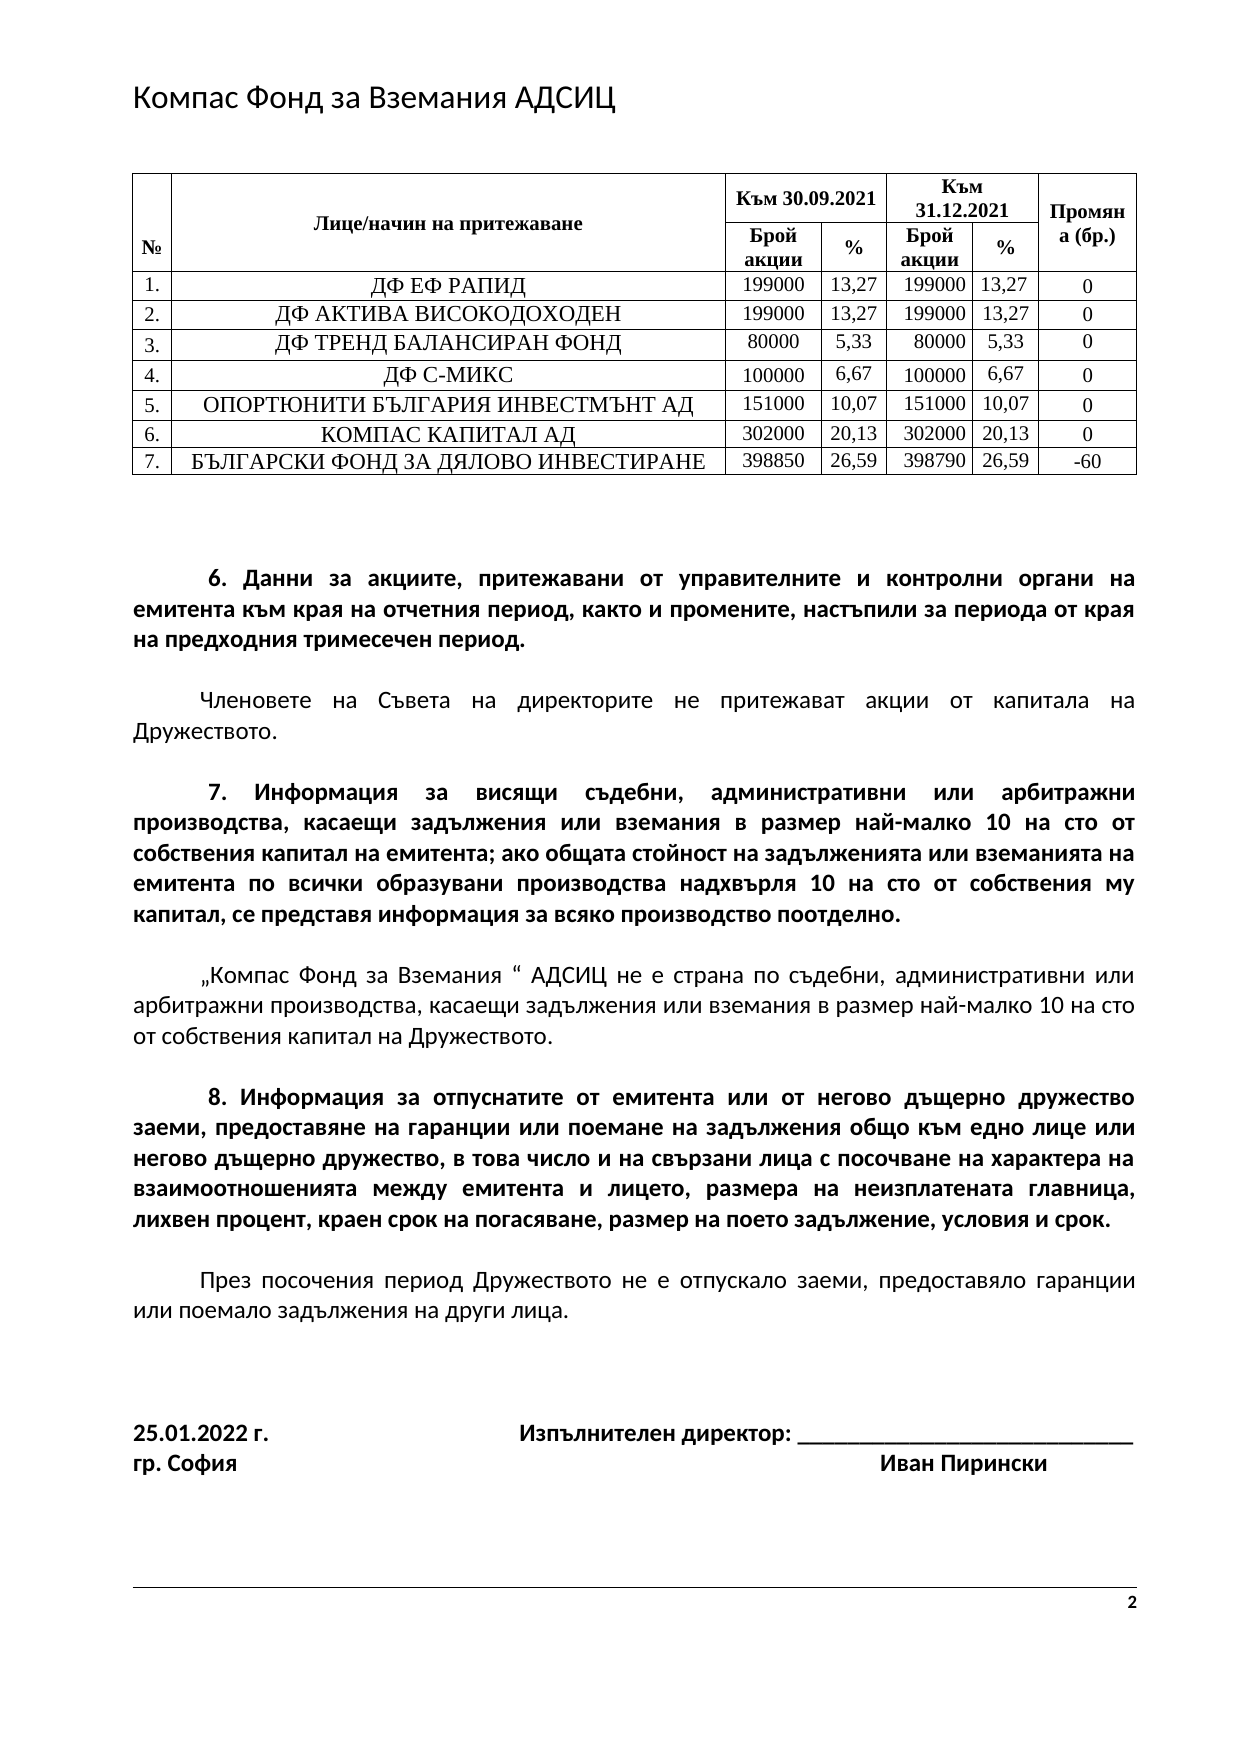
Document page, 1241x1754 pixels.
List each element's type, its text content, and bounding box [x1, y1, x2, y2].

table_cell 0 [1039, 301, 1136, 328]
table_cell 13,27 [973, 301, 1038, 328]
table_cell 5,33 [973, 330, 1038, 360]
table_header [133, 174, 171, 222]
table_cell 199000 [887, 301, 972, 328]
table_cell % [973, 223, 1038, 271]
table_cell 6,67 [973, 361, 1038, 390]
table_cell 151000 [726, 391, 821, 419]
table_cell 199000 [726, 272, 821, 299]
table_cell 10,07 [822, 391, 886, 419]
table_cell 398850 [726, 448, 821, 474]
table_cell 13,27 [822, 272, 886, 299]
table_header Лице/начин на притежаване [172, 174, 725, 271]
table_cell ОПОРТЮНИТИ БЪЛГАРИЯ ИНВЕСТМЪНТ АД [172, 391, 725, 419]
table_cell ДФ ТРЕНД БАЛАНСИРАН ФОНД [172, 330, 725, 360]
text През посочения период Дружеството не е отпускало заеми, предоставяло гаранции или поемало задължения на други лица. [133, 1264, 1137, 1325]
text 25.01.2022 г. Изпълнителен директор: ___________________________ [133, 1417, 1137, 1447]
table_cell 0 [1039, 391, 1136, 419]
table_cell КОМПАС КАПИТАЛ АД [172, 421, 725, 447]
table_cell 80000 [887, 330, 972, 360]
table_cell 100000 [726, 361, 821, 390]
table_cell 0 [1039, 330, 1136, 360]
table_cell 199000 [887, 272, 972, 299]
table_header Промяна (бр.) [1039, 174, 1136, 271]
table_cell 302000 [887, 421, 972, 447]
table_cell 151000 [887, 391, 972, 419]
table_cell 4. [133, 361, 171, 390]
table_cell 20,13 [822, 421, 886, 447]
table_cell 1. [133, 272, 171, 299]
table_cell ДФ АКТИВА ВИСОКОДОХОДЕН [172, 301, 725, 328]
table_cell % [822, 223, 886, 271]
table_cell Брой акции [726, 223, 821, 271]
table_cell 2. [133, 301, 171, 328]
table_cell 199000 [726, 301, 821, 328]
table_cell 6. [133, 421, 171, 447]
table_cell 398790 [887, 448, 972, 474]
table_cell БЪЛГАРСКИ ФОНД ЗА ДЯЛОВО ИНВЕСТИРАНЕ АД [172, 448, 725, 474]
table_cell ДФ С-МИКС [172, 361, 725, 390]
table_cell 13,27 [822, 301, 886, 328]
table_header Към 30.09.2021 [726, 174, 886, 222]
text 7. Информация за висящи съдебни, административни или арбитражни производства, касаещи задължения или вземания в размер най-малко 10 на сто от собствения капитал на емитента; ако общата стойност на задълженията или вземанията на емитента по всички образувани производства надхвърля 10 на сто от собствения му капитал, се представя информация за всяко производство поотделно. [133, 776, 1137, 928]
text гр. София Иван Пирински [133, 1447, 1137, 1478]
table_cell 80000 [726, 330, 821, 360]
table_cell 5,33 [822, 330, 886, 360]
table_cell 5. [133, 391, 171, 419]
table_cell 100000 [887, 361, 972, 390]
table_cell 13,27 [973, 272, 1038, 299]
table_cell 26,59 [822, 448, 886, 474]
table_cell № [133, 222, 171, 271]
table_cell 0 [1039, 421, 1136, 447]
table_cell 10,07 [973, 391, 1038, 419]
text 8. Информация за отпуснатите от емитента или от негово дъщерно дружество заеми, предоставяне на гаранции или поемане на задължения общо към едно лице или негово дъщерно дружество, в това число и на свързани лица с посочване на характера на взаимоотношенията между емитента и лицето, размера на неизплатената главница, лихвен процент, краен срок на погасяване, размер на поето задължение, условия и срок. [133, 1081, 1137, 1234]
table_cell 26,59 [973, 448, 1038, 474]
table_header Към 31.12.2021 [887, 174, 1038, 222]
table_cell 3. [133, 330, 171, 360]
table_cell 20,13 [973, 421, 1038, 447]
text Членовете на Съвета на директорите не притежават акции от капитала на Дружеството. [133, 684, 1137, 745]
table_cell 302000 [726, 421, 821, 447]
table_cell 0 [1039, 361, 1136, 390]
table_cell ДФ ЕФ РАПИД [172, 272, 725, 299]
table_cell Брой акции [887, 223, 972, 271]
table_cell 6,67 [822, 361, 886, 390]
table_cell 0 [1039, 272, 1136, 299]
text 6. Данни за акциите, притежавани от управителните и контролни органи на емитента към края на отчетния период, както и промените, настъпили за периода от края на предходния тримесечен период. [133, 562, 1137, 654]
table_cell 7. [133, 448, 171, 474]
table_cell -60 [1039, 448, 1136, 474]
text „Компас Фонд за Вземания “ АДСИЦ не е страна по съдебни, административни или арбитражни производства, касаещи задължения или вземания в размер най-малко 10 на сто от собствения капитал на Дружеството. [133, 959, 1137, 1051]
